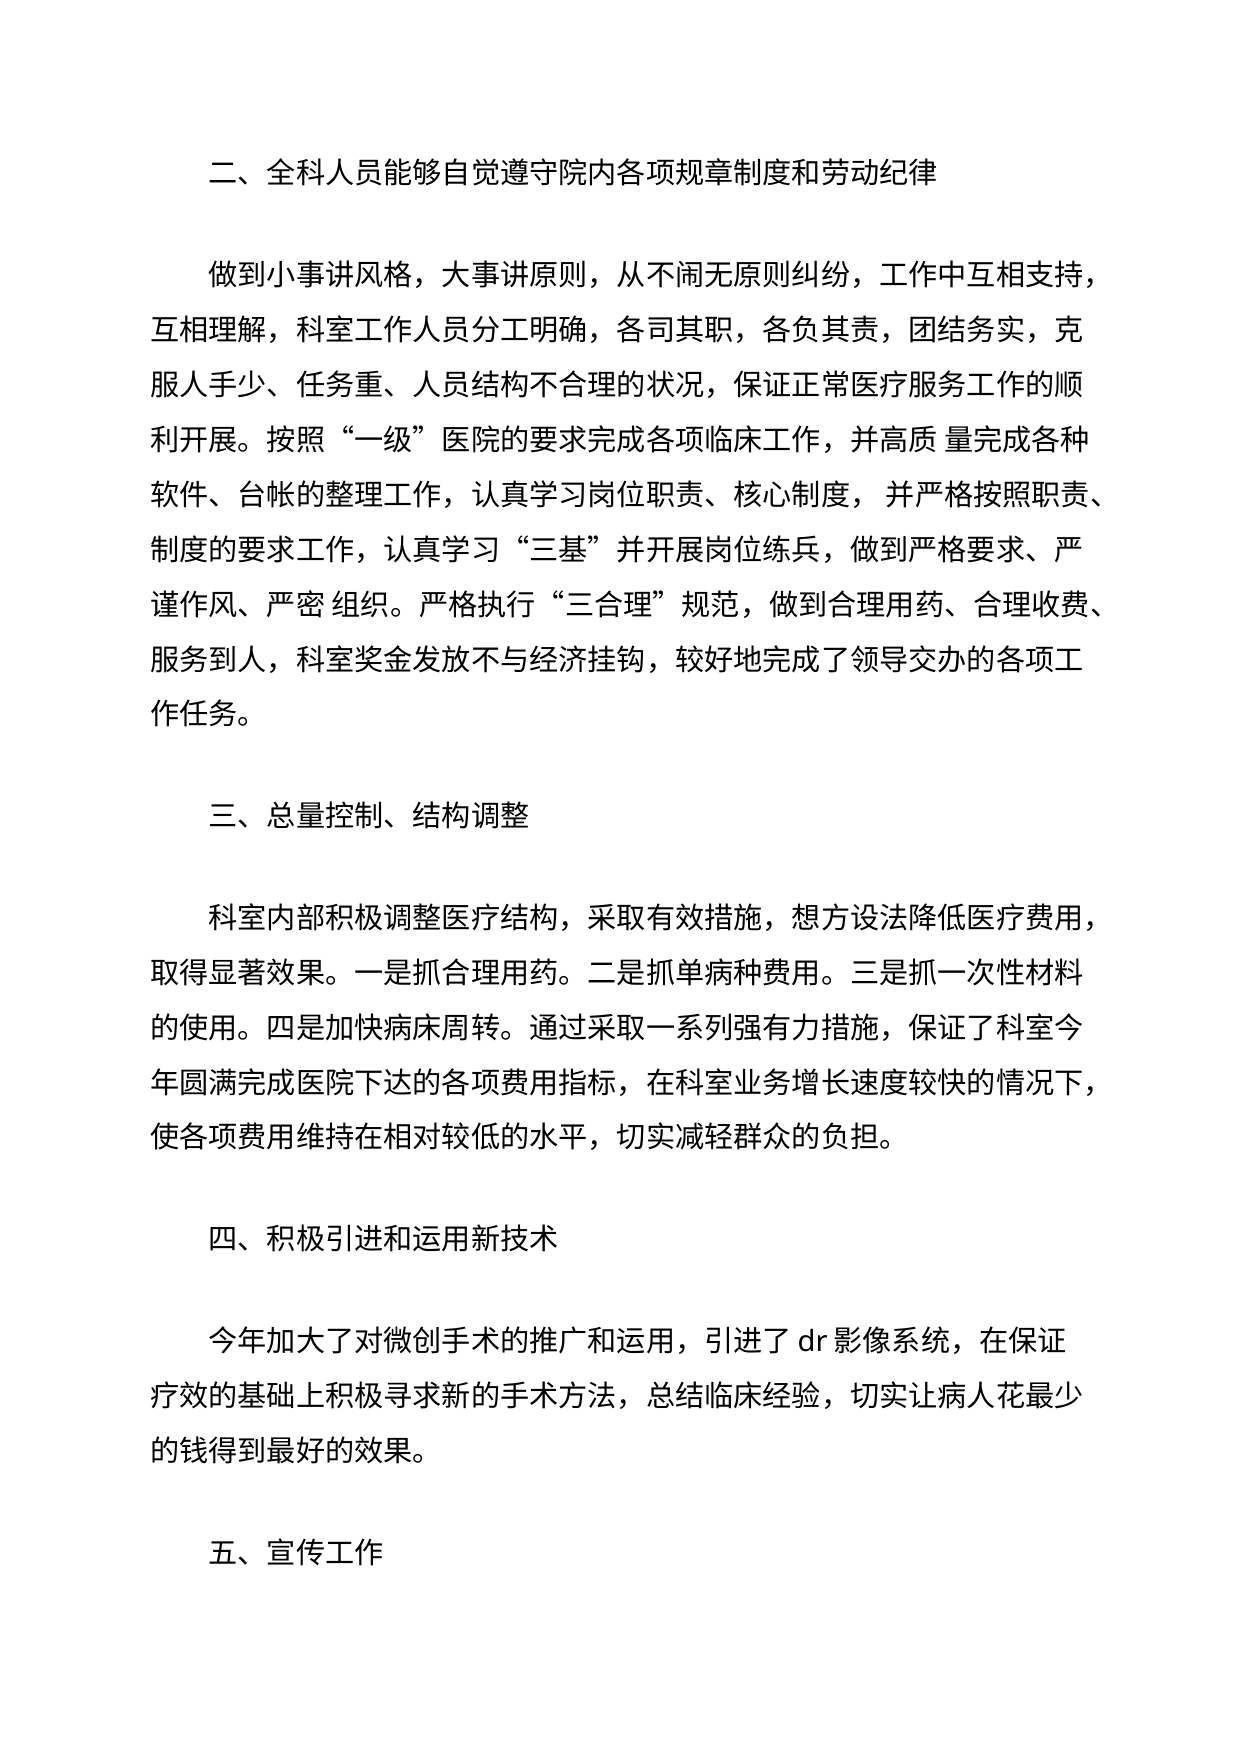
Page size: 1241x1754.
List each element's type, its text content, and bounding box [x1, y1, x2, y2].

text 二、全科人员能够自觉遵守院内各项规章制度和劳动纪律 [150, 150, 1090, 192]
text 四、积极引进和运用新技术 [150, 1216, 1090, 1258]
text 做到小事讲风格，大事讲原则，从不闹无原则纠纷，工作中互相支持，互相理解，科室工作人员分工明确，各司其职，各负其责，团结务实，克服人手少、任务重、人员结构不合理的状况，保证正常医疗服务工作的顺利开展。按照“一级”医院的要求完成各项临床工作，并高质 量完成各种软件、台帐的整理工作，认真学习岗位职责、核心制度， 并严格按照职责、制度的要求工作，认真学习“三基”并开展岗位练兵，做到严格要求、严谨作风、严密 组织。严格执行“三合理”规范，做到合理用药、合理收费、服务到人，科室奖金发放不与经济挂钩，较好地完成了领导交办的各项工作任务。 [150, 252, 1090, 733]
text 三、总量控制、结构调整 [150, 793, 1090, 835]
text 五、宣传工作 [150, 1529, 1090, 1572]
text 今年加大了对微创手术的推广和运用，引进了dr影像系统，在保证疗效的基础上积极寻求新的手术方法，总结临床经验，切实让病人花最少的钱得到最好的效果。 [150, 1318, 1090, 1470]
text 科室内部积极调整医疗结构，采取有效措施，想方设法降低医疗费用，取得显著效果。一是抓合理用药。二是抓单病种费用。三是抓一次性材料的使用。四是加快病床周转。通过采取一系列强有力措施，保证了科室今年圆满完成医院下达的各项费用指标，在科室业务增长速度较快的情况下，使各项费用维持在相对较低的水平，切实减轻群众的负担。 [150, 894, 1090, 1156]
